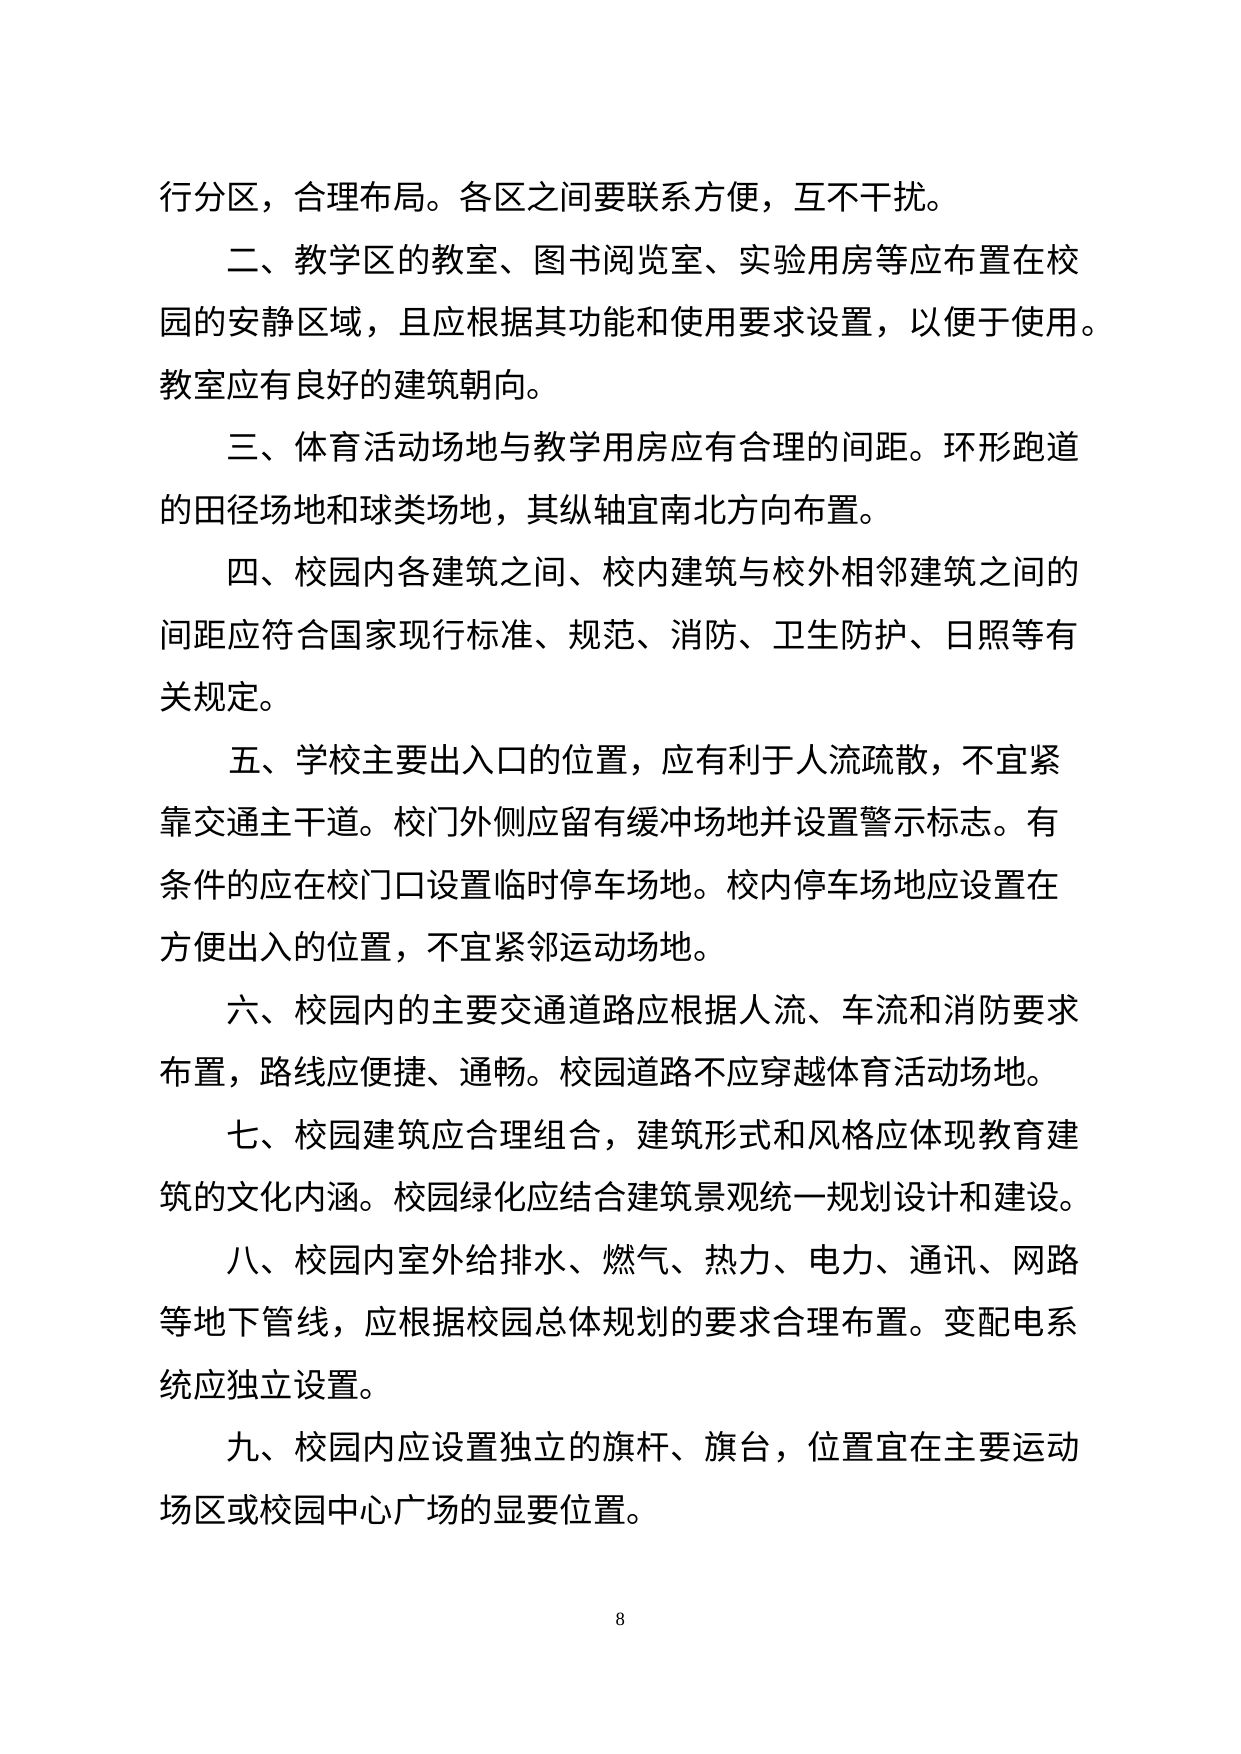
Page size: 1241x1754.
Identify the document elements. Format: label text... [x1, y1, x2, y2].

text 七、校园建筑应合理组合，建筑形式和风格应体现教育建筑的文化内涵。校园绿化应结合建筑景观统一规划设计和建设。 [159, 1097, 1081, 1222]
text 二、教学区的教室、图书阅览室、实验用房等应布置在校园的安静区域，且应根据其功能和使用要求设置，以便于使用。教室应有良好的建筑朝向。 [159, 222, 1081, 409]
text 八、校园内室外给排水、燃气、热力、电力、通讯、网路等地下管线，应根据校园总体规划的要求合理布置。变配电系统应独立设置。 [159, 1222, 1081, 1409]
text 四、校园内各建筑之间、校内建筑与校外相邻建筑之间的间距应符合国家现行标准、规范、消防、卫生防护、日照等有关规定。 [159, 534, 1081, 722]
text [159, 159, 1081, 222]
text 三、体育活动场地与教学用房应有合理的间距。环形跑道的田径场地和球类场地，其纵轴宜南北方向布置。 [159, 409, 1081, 534]
text 六、校园内的主要交通道路应根据人流、车流和消防要求布置，路线应便捷、通畅。校园道路不应穿越体育活动场地。 [159, 972, 1081, 1097]
text 九、校园内应设置独立的旗杆、旗台，位置宜在主要运动场区或校园中心广场的显要位置。 [159, 1409, 1081, 1534]
text 五、学校主要出入口的位置，应有利于人流疏散，不宜紧靠交通主干道。校门外侧应留有缓冲场地并设置警示标志。有条件的应在校门口设置临时停车场地。校内停车场地应设置在方便出入的位置，不宜紧邻运动场地。 [159, 722, 1081, 972]
